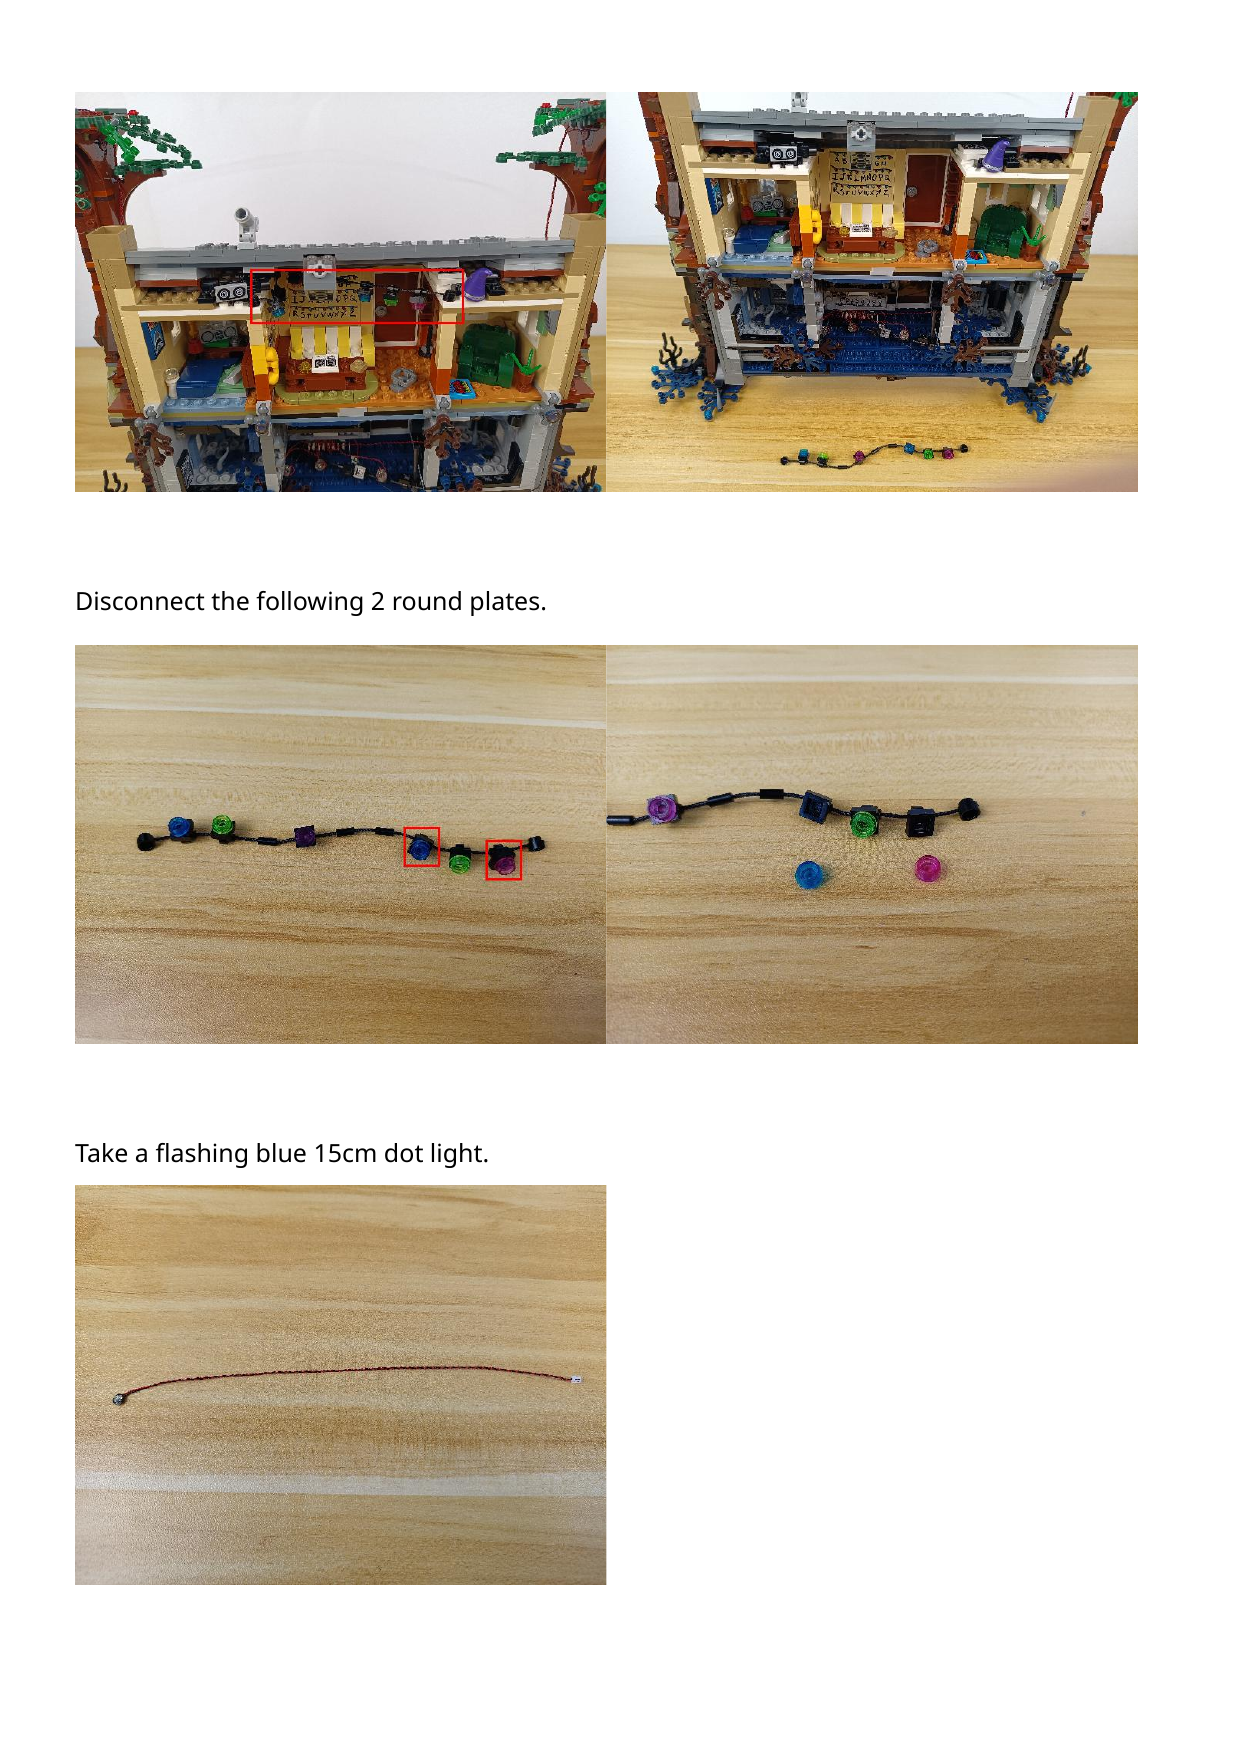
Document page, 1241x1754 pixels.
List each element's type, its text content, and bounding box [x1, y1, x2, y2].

picture [75, 645, 1138, 1044]
picture [75, 1185, 607, 1585]
picture [75, 92, 1138, 492]
text Take a flashing blue 15cm dot light. [75, 1121, 1165, 1186]
text Disconnect the following 2 round plates. [75, 568, 1165, 633]
